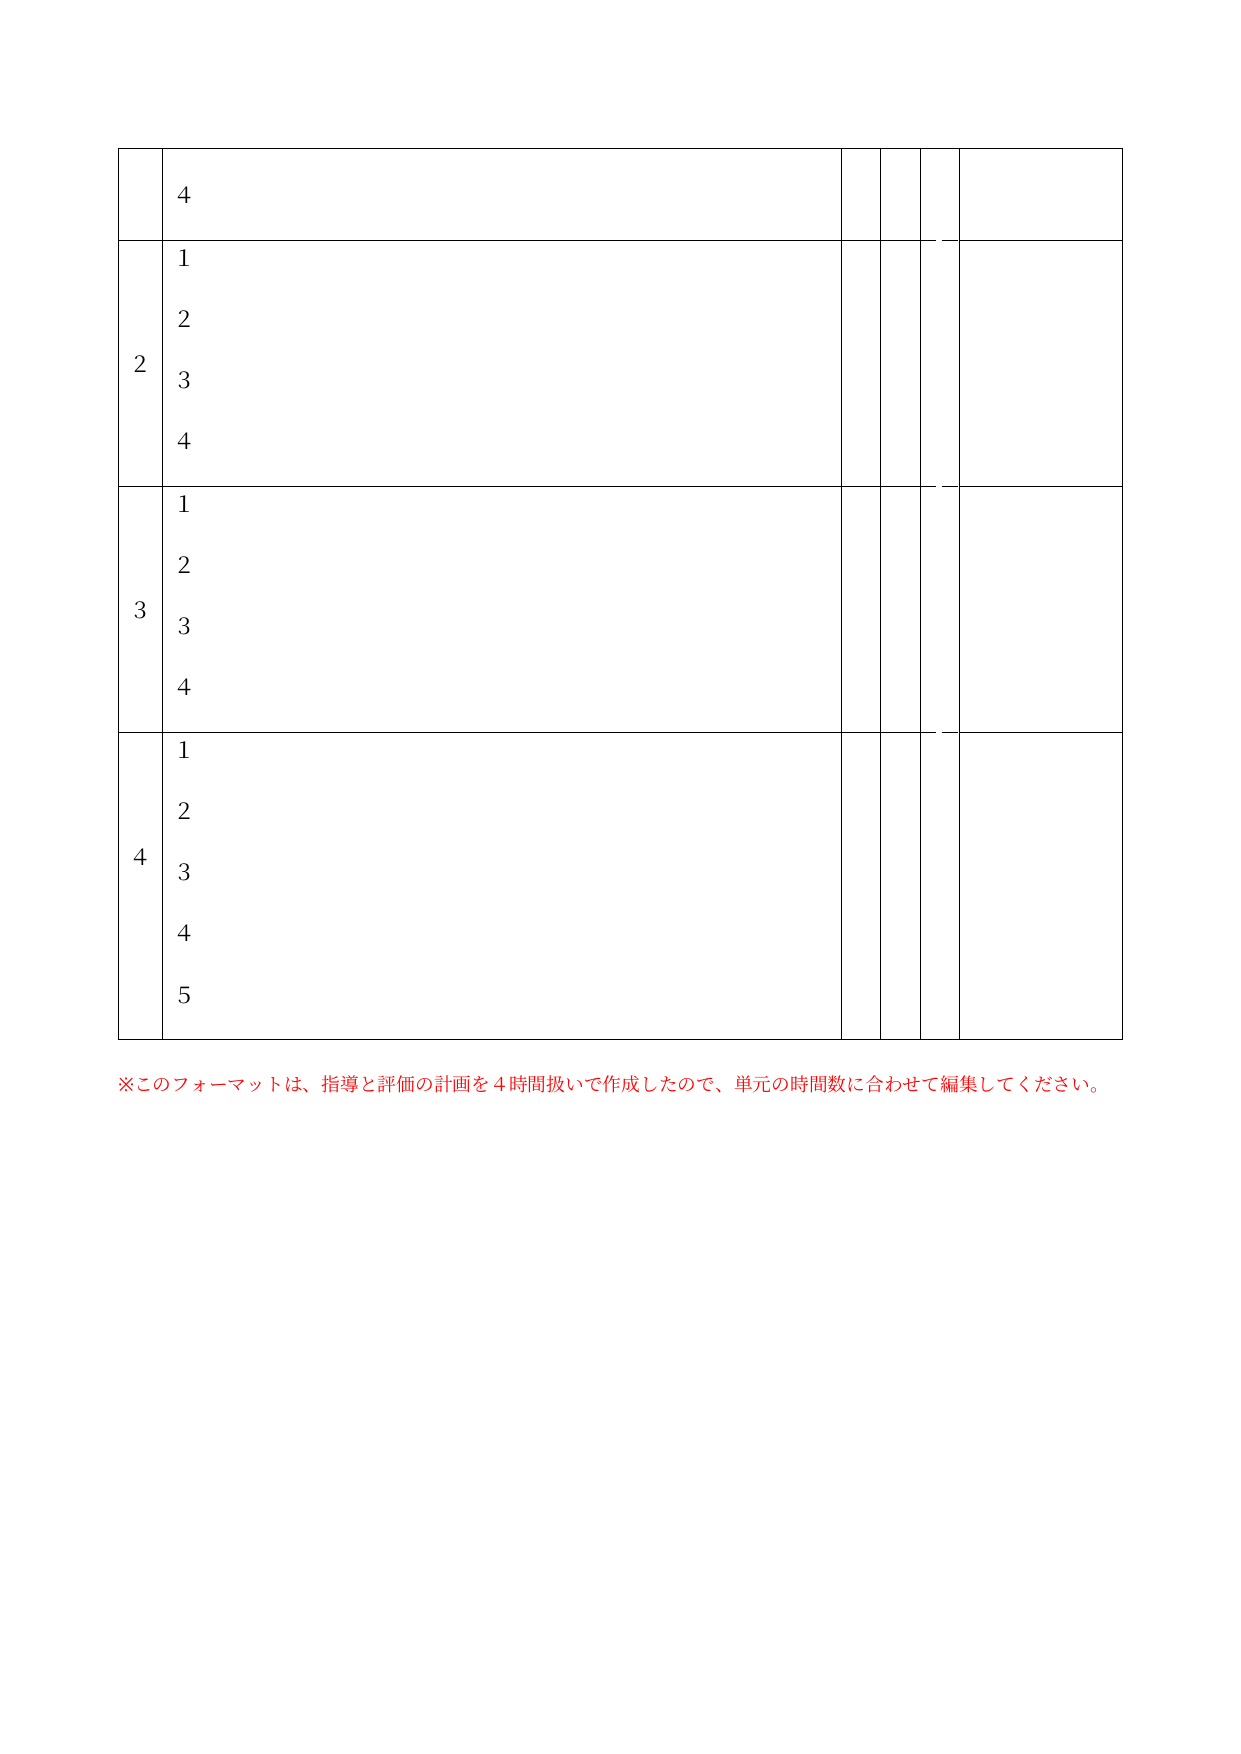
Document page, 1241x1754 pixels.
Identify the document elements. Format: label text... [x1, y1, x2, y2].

table_cell [960, 733, 1122, 1039]
table_cell [960, 149, 1122, 240]
table_cell [842, 149, 880, 240]
table_cell [960, 241, 1122, 486]
table_cell [842, 487, 880, 732]
table_cell １ [119, 149, 162, 240]
table_cell [881, 733, 920, 1039]
table_cell １ ２ ３ ４ [163, 241, 841, 486]
table_cell ３ [119, 487, 162, 732]
table_cell １ ２ ３ ４ [163, 487, 841, 732]
table_cell [960, 487, 1122, 732]
table_cell [881, 149, 920, 240]
table_cell [842, 733, 880, 1039]
table_cell [881, 487, 920, 732]
table_cell [881, 241, 920, 486]
table_cell [842, 241, 880, 486]
table_cell [921, 486, 959, 732]
table_cell ２ [119, 241, 162, 486]
table_cell １ ２ ３ ４ [163, 149, 841, 240]
table_cell １ ２ ３ ４ ５ [163, 733, 841, 1039]
table_cell ４ [119, 733, 162, 1039]
text ※このフォーマットは、指導と評価の計画を４時間扱いで作成したので、単元の時間数に合わせて編集してください。 [118, 1070, 1122, 1097]
table_cell [921, 732, 959, 1039]
table_cell [921, 149, 959, 240]
table_cell [921, 240, 959, 486]
